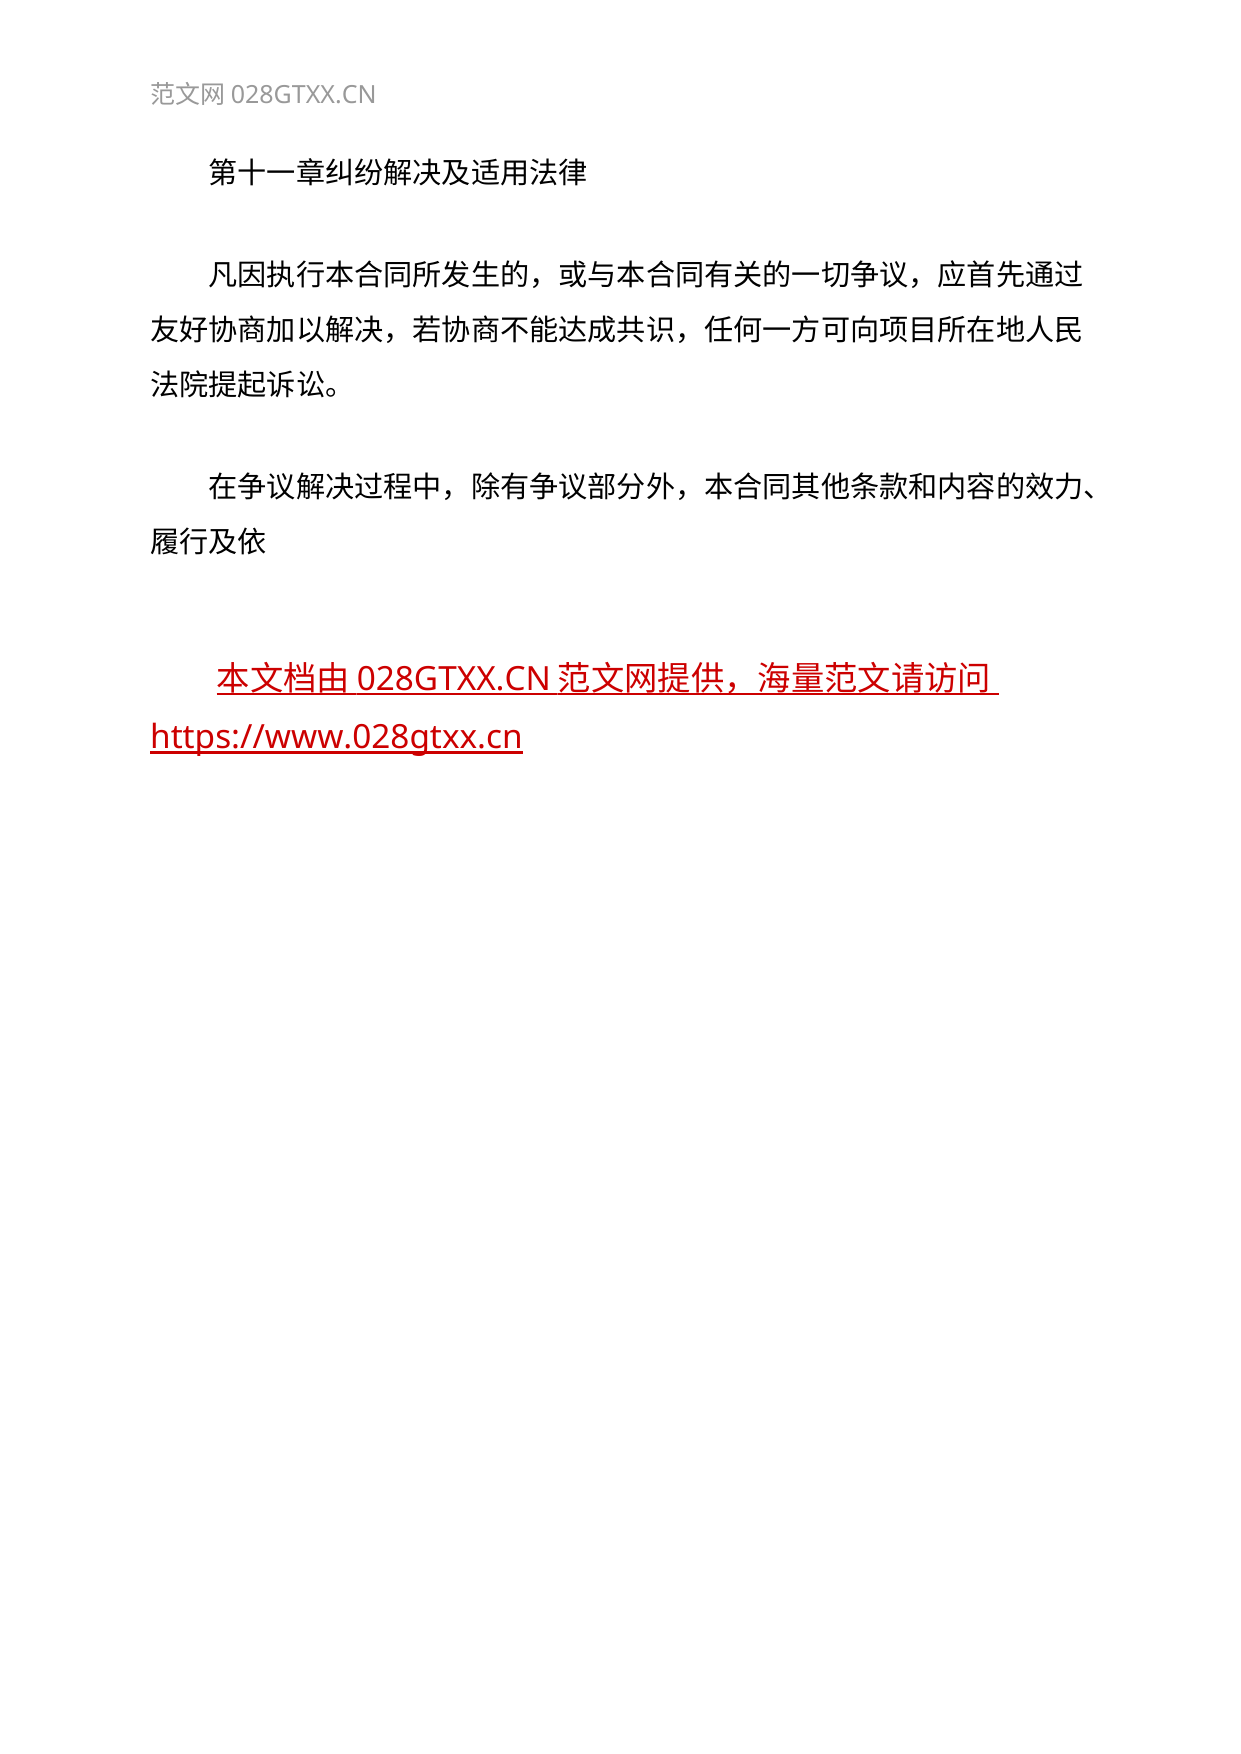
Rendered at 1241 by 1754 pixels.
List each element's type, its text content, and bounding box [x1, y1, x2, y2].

text 在争议解决过程中，除有争议部分外，本合同其他条款和内容的效力、履行及依 [150, 463, 1090, 561]
text 本文档由028GTXX.CN范文网提供，海量范文请访问 https://www.028gtxx.cn [150, 651, 1090, 759]
text 第十一章纠纷解决及适用法律 [150, 150, 1090, 192]
text 凡因执行本合同所发生的，或与本合同有关的一切争议，应首先通过友好协商加以解决，若协商不能达成共识，任何一方可向项目所在地人民法院提起诉讼。 [150, 252, 1090, 404]
